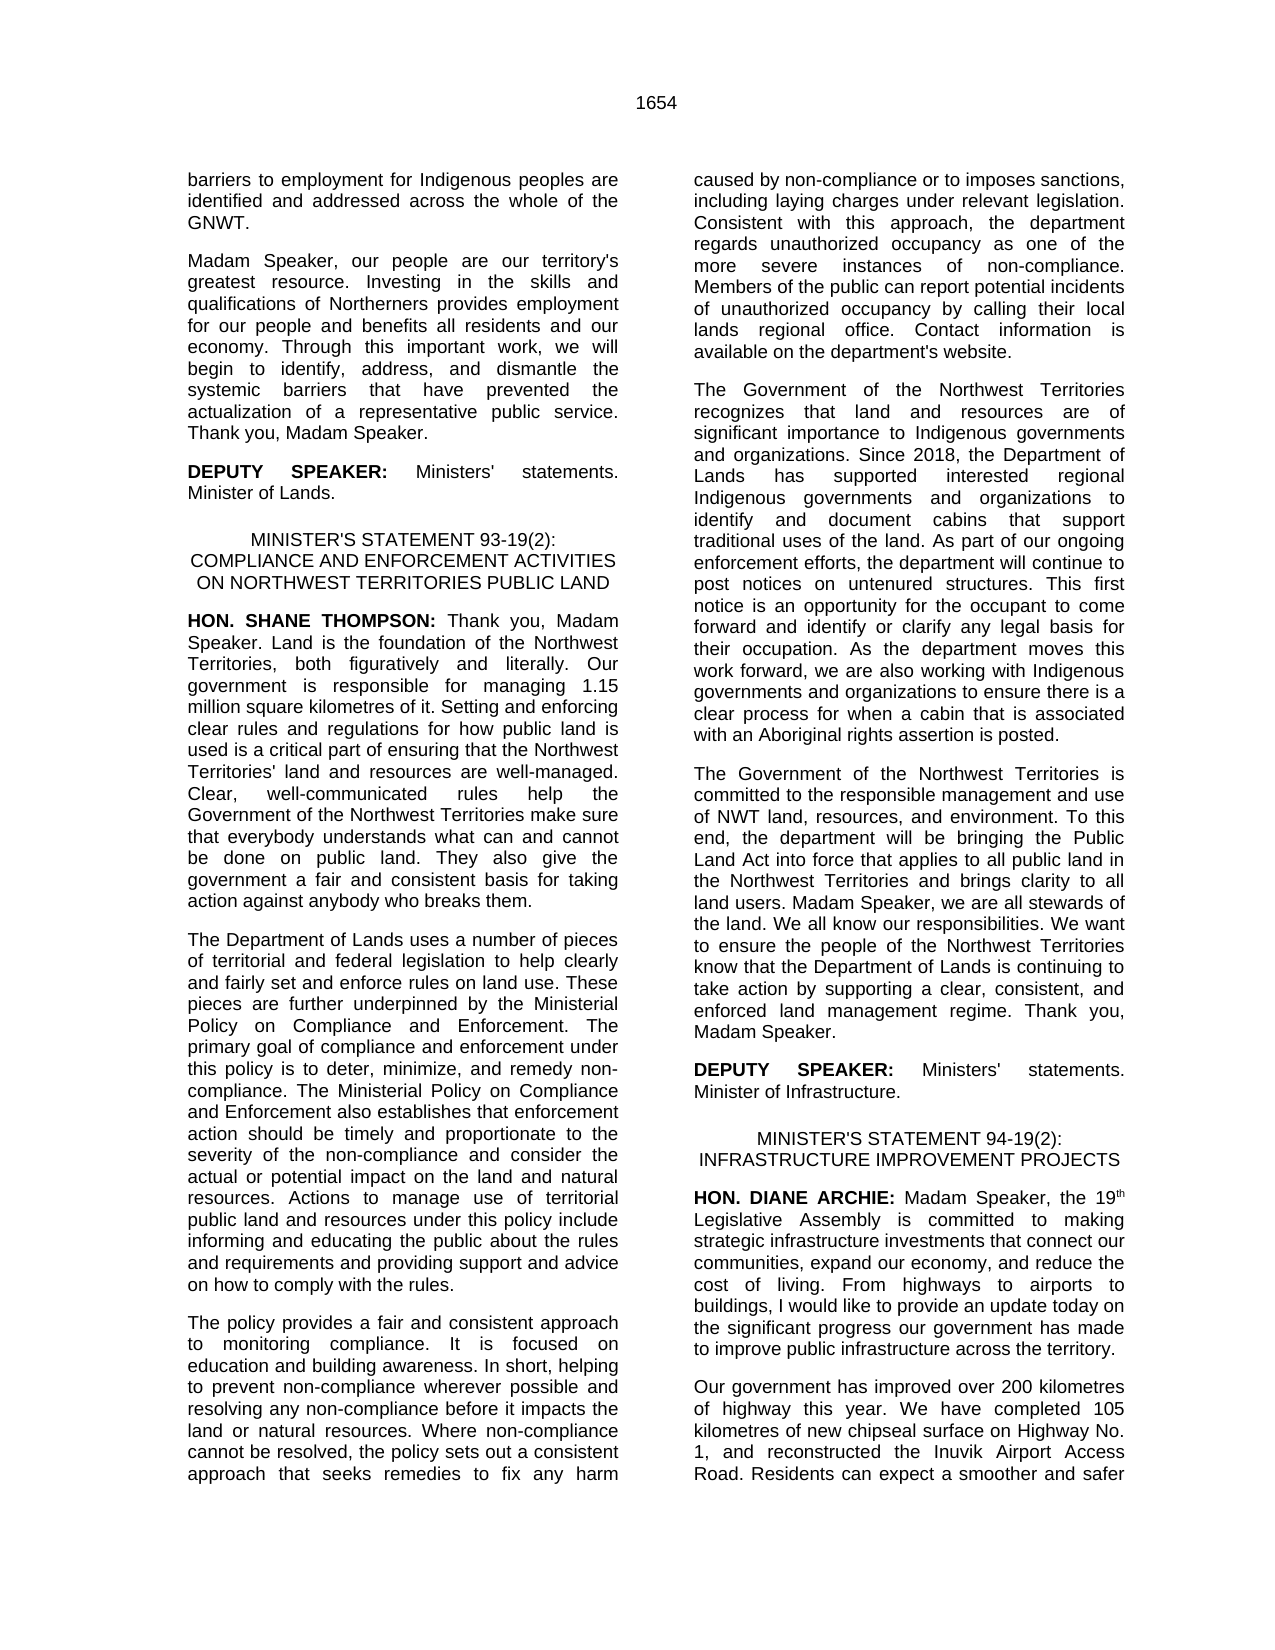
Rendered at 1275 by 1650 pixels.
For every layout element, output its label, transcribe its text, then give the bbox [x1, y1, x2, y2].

text Madam Speaker, our people are our territory's greatest resource. Investing in the skills and qualifications of Northerners provides employment for our people and benefits all residents and our economy. Through this important work, we will begin to identify, address, and dismantle the systemic barriers that have prevented the actualization of a representative public service. Thank you, Madam Speaker. [187, 250, 619, 444]
subtitle Minister's Statement 94-19(2): Infrastructure Improvement Projects [694, 1127, 1125, 1171]
text The Government of the Northwest Territories recognizes that land and resources are of significant importance to Indigenous governments and organizations. Since 2018, the Department of Lands has supported interested regional Indigenous governments and organizations to identify and document cabins that support traditional uses of the land. As part of our ongoing enforcement efforts, the department will continue to post notices on untenured structures. This first notice is an opportunity for the occupant to come forward and identify or clarify any legal basis for their occupation. As the department moves this work forward, we are also working with Indigenous governments and organizations to ensure there is a clear process for when a cabin that is associated with an Aboriginal rights assertion is posted. [694, 379, 1125, 746]
text DEPUTY SPEAKER: Ministers' statements. Minister of Infrastructure. [694, 1059, 1125, 1102]
text The policy provides a fair and consistent approach to monitoring compliance. It is focused on education and building awareness. In short, helping to prevent non-compliance wherever possible and resolving any non-compliance before it impacts the land or natural resources. Where non-compliance cannot be resolved, the policy sets out a consistent approach that seeks remedies to fix any harm caused by non-compliance or to imposes sanctions, including laying charges under relevant legislation. Consistent with this approach, the department regards unauthorized occupancy as one of the more severe instances of non-compliance. Members of the public can report potential incidents of unauthorized occupancy by calling their local lands regional office. Contact information is available on the department's website. [694, 168, 1125, 362]
text The Department of Lands uses a number of pieces of territorial and federal legislation to help clearly and fairly set and enforce rules on land use. These pieces are further underpinned by the Ministerial Policy on Compliance and Enforcement. The primary goal of compliance and enforcement under this policy is to deter, minimize, and remedy non-compliance. The Ministerial Policy on Compliance and Enforcement also establishes that enforcement action should be timely and proportionate to the severity of the non-compliance and consider the actual or potential impact on the land and natural resources. Actions to manage use of territorial public land and resources under this policy include informing and educating the public about the rules and requirements and providing support and advice on how to comply with the rules. [187, 928, 619, 1295]
text DEPUTY SPEAKER: Ministers' statements. Minister of Lands. [187, 460, 619, 503]
text The Government of the Northwest Territories is committed to the responsible management and use of NWT land, resources, and environment. To this end, the department will be bringing the Public Land Act into force that applies to all public land in the Northwest Territories and brings clarity to all land users. Madam Speaker, we are all stewards of the land. We all know our responsibilities. We want to ensure the people of the Northwest Territories know that the Department of Lands is continuing to take action by supporting a clear, consistent, and enforced land management regime. Thank you, Madam Speaker. [694, 762, 1125, 1043]
text HON. SHANE THOMPSON: Thank you, Madam Speaker. Land is the foundation of the Northwest Territories, both figuratively and literally. Our government is responsible for managing 1.15 million square kilometres of it. Setting and enforcing clear rules and regulations for how public land is used is a critical part of ensuring that the Northwest Territories' land and resources are well-managed. Clear, well-communicated rules help the Government of the Northwest Territories make sure that everybody understands what can and cannot be done on public land. They also give the government a fair and consistent basis for taking action against anybody who breaks them. [187, 610, 619, 912]
text The policy provides a fair and consistent approach to monitoring compliance. It is focused on education and building awareness. In short, helping to prevent non-compliance wherever possible and resolving any non-compliance before it impacts the land or natural resources. Where non-compliance cannot be resolved, the policy sets out a consistent approach that seeks remedies to fix any harm caused by non-compliance or to imposes sanctions, including laying charges under relevant legislation. Consistent with this approach, the department regards unauthorized occupancy as one of the more severe instances of non-compliance. Members of the public can report potential incidents of unauthorized occupancy by calling their local lands regional office. Contact information is available on the department's website. [187, 1312, 619, 1484]
subtitle Minister's Statement 93-19(2): Compliance and Enforcement Activities on Northwest Territories Public Land [187, 528, 619, 593]
text HON. DIANE ARCHIE: Madam Speaker, the 19th Legislative Assembly is committed to making strategic infrastructure investments that connect our communities, expand our economy, and reduce the cost of living. From highways to airports to buildings, I would like to provide an update today on the significant progress our government has made to improve public infrastructure across the territory. [694, 1187, 1125, 1360]
